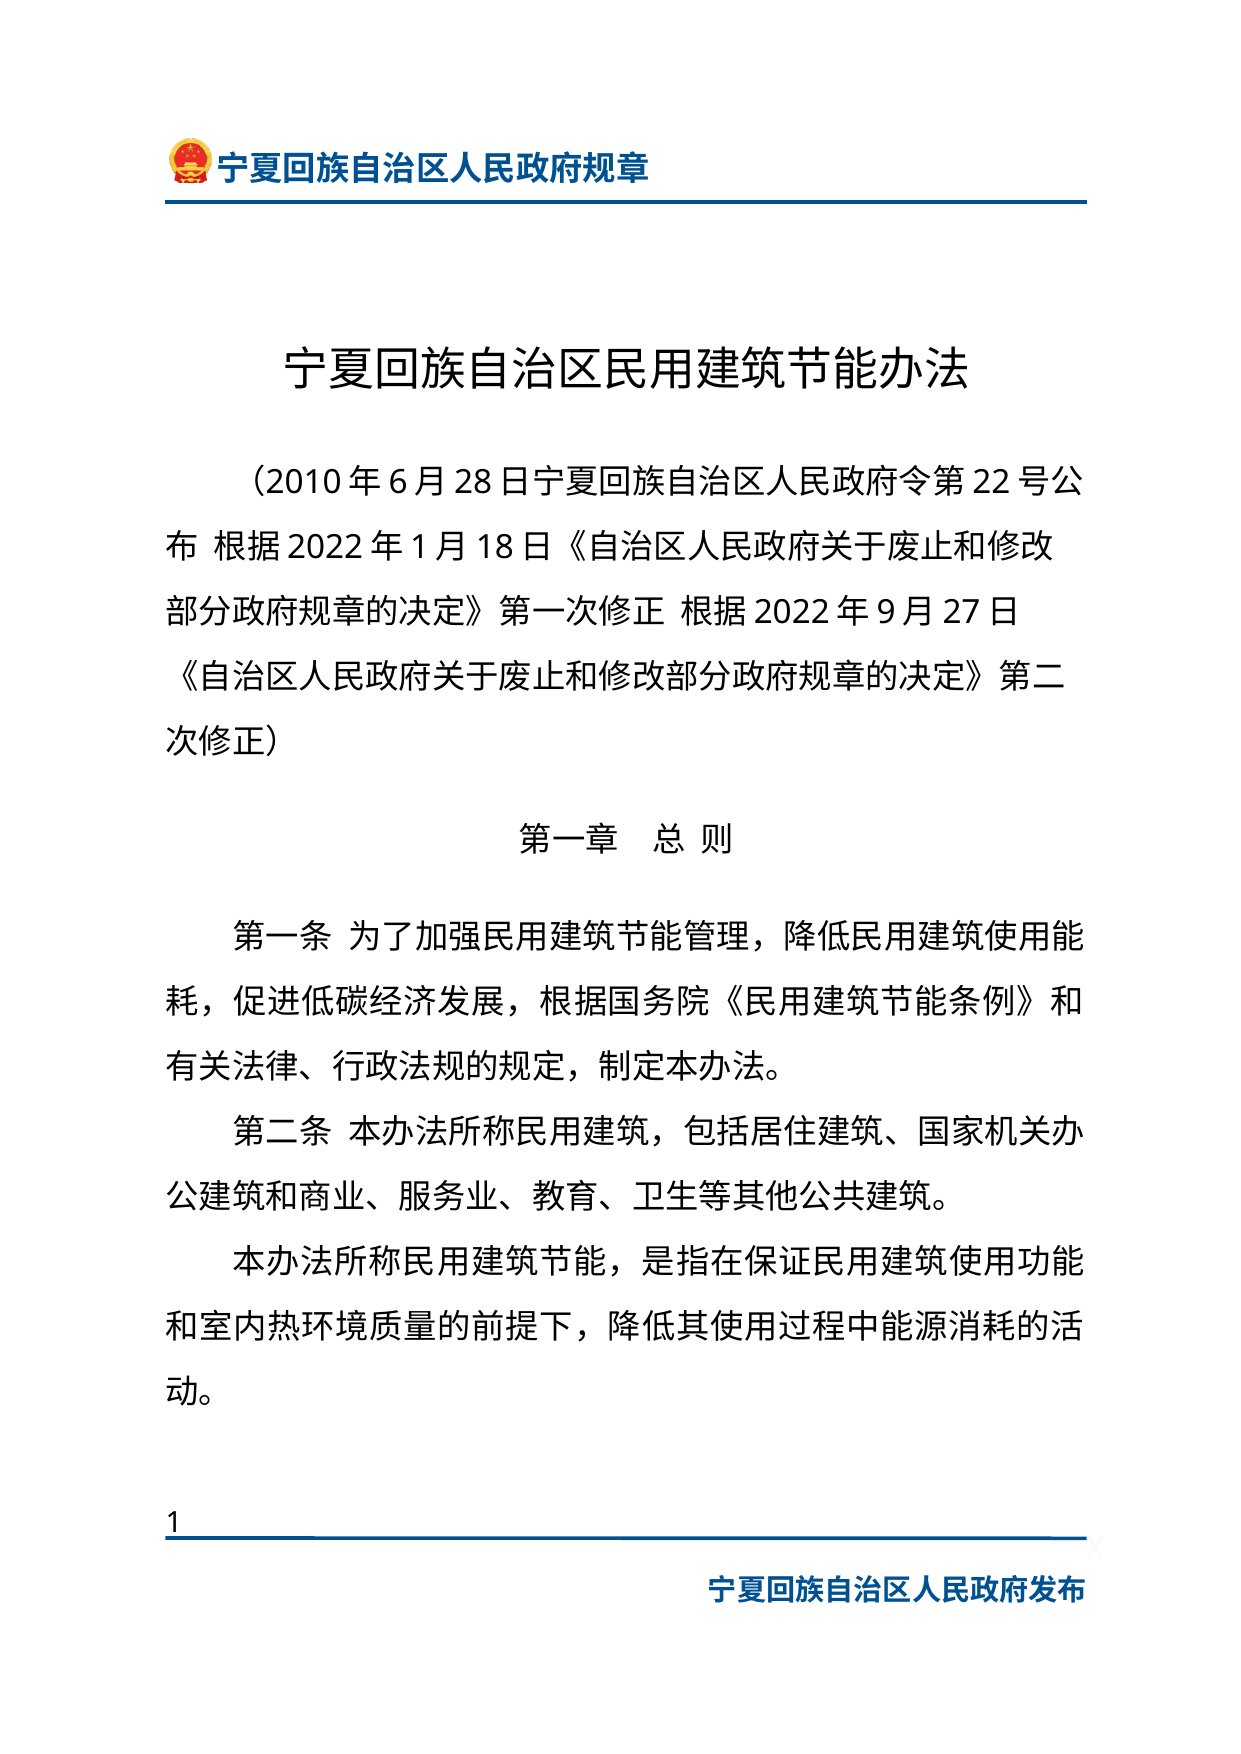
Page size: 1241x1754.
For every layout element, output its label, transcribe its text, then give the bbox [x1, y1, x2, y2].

text 第二条 本办法所称民用建筑，包括居住建筑、国家机关办公建筑和商业、服务业、教育、卫生等其他公共建筑。 [165, 1097, 1087, 1227]
picture [165, 136, 216, 187]
text 第一条 为了加强民用建筑节能管理，降低民用建筑使用能耗，促进低碳经济发展，根据国务院《民用建筑节能条例》和有关法律、行政法规的规定，制定本办法。 [165, 902, 1087, 1097]
text 本办法所称民用建筑节能，是指在保证民用建筑使用功能和室内热环境质量的前提下，降低其使用过程中能源消耗的活动。 [165, 1227, 1087, 1422]
text （2010年6月28日宁夏回族自治区人民政府令第22号公布 根据2022年1月18日《自治区人民政府关于废止和修改部分政府规章的决定》第一次修正 根据2022年9月27日《自治区人民政府关于废止和修改部分政府规章的决定》第二次修正） [165, 447, 1087, 772]
text 宁夏回族自治区民用建筑节能办法 [165, 316, 1087, 414]
text 第一章 总 则 [165, 804, 1087, 869]
